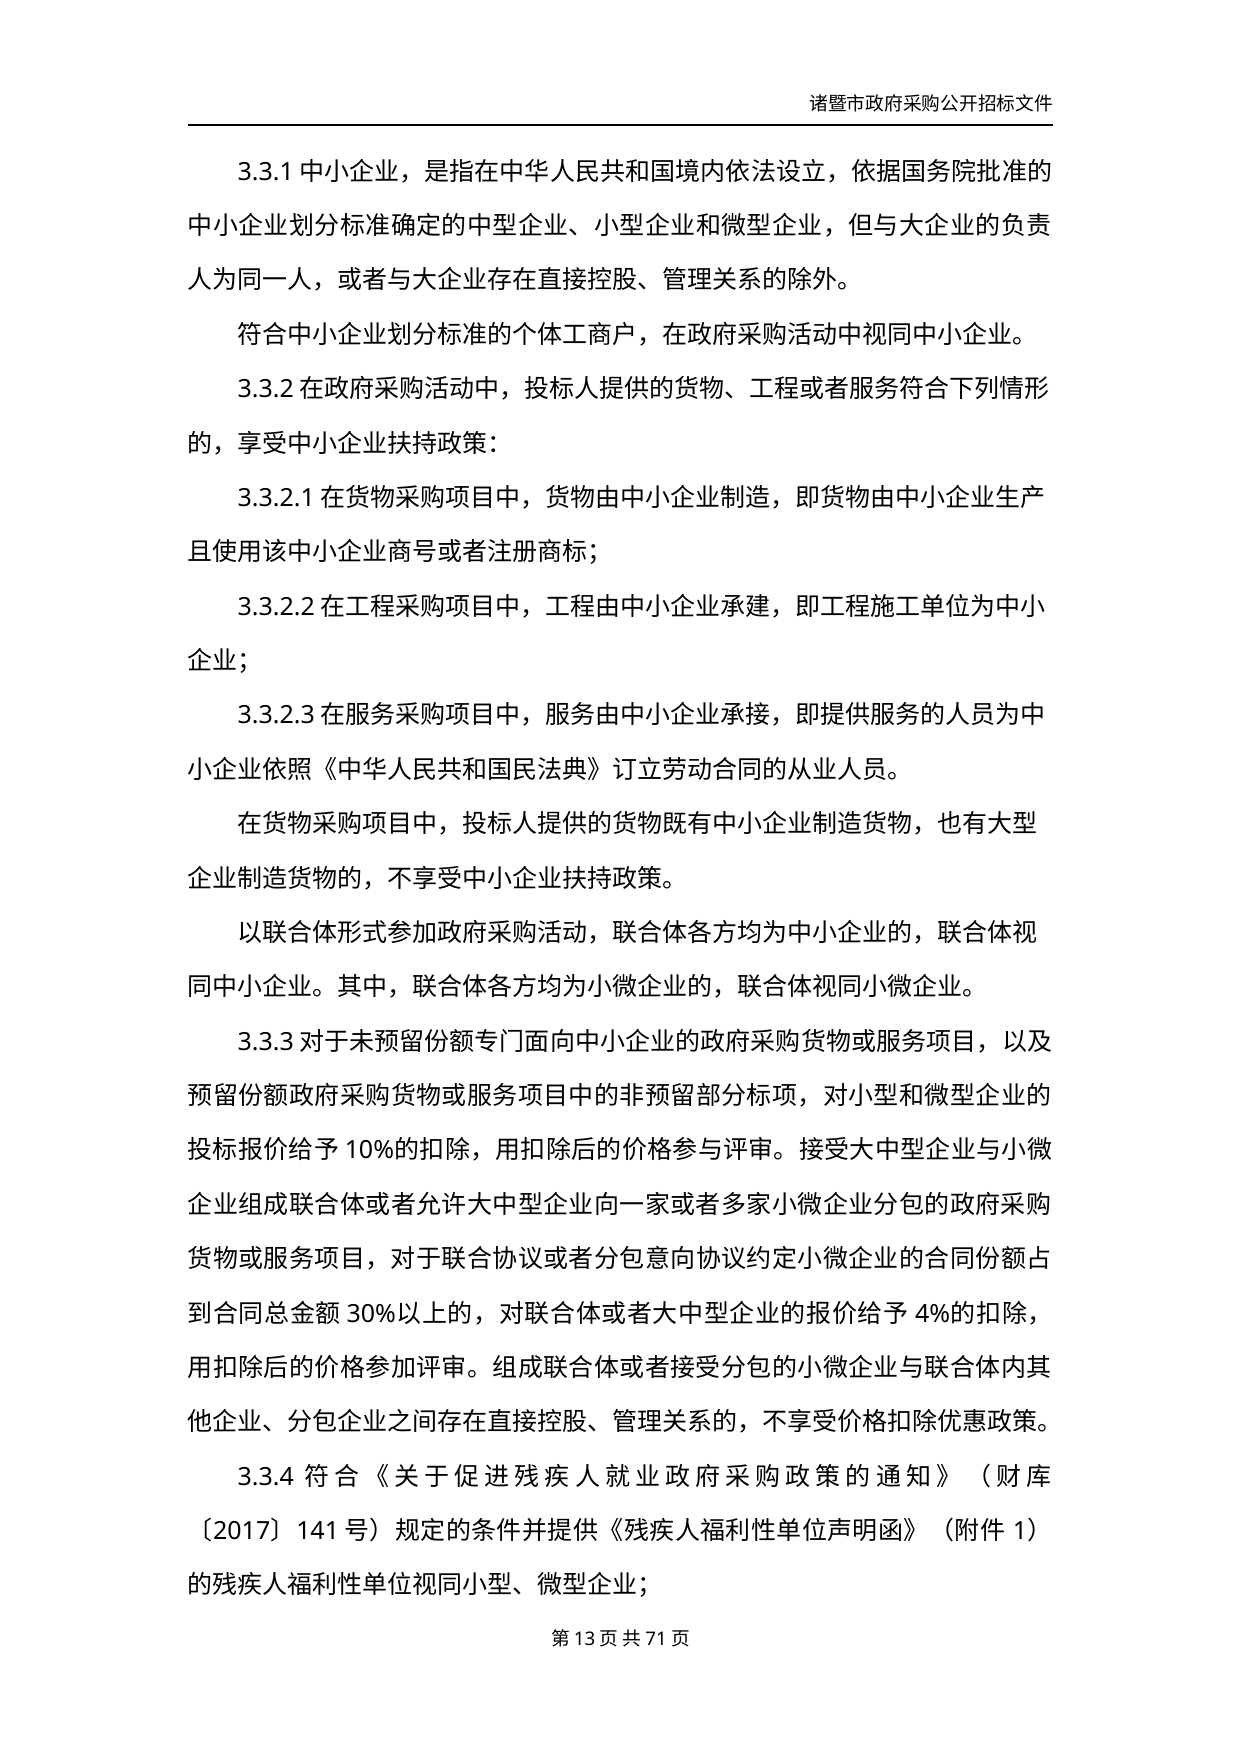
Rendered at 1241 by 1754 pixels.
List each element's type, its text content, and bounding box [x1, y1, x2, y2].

text 符合中小企业划分标准的个体工商户，在政府采购活动中视同中小企业。 [187, 314, 1053, 351]
text 3.3.1中小企业，是指在中华人民共和国境内依法设立，依据国务院批准的中小企业划分标准确定的中型企业、小型企业和微型企业，但与大企业的负责人为同一人，或者与大企业存在直接控股、管理关系的除外。 [187, 151, 1053, 296]
text 3.3.4符合《关于促进残疾人就业政府采购政策的通知》（财库〔2017〕141号）规定的条件并提供《残疾人福利性单位声明函》（附件1）的残疾人福利性单位视同小型、微型企业； [187, 1456, 1053, 1601]
text 以联合体形式参加政府采购活动，联合体各方均为中小企业的，联合体视同中小企业。其中，联合体各方均为小微企业的，联合体视同小微企业。 [187, 912, 1053, 1003]
text 3.3.3对于未预留份额专门面向中小企业的政府采购货物或服务项目，以及预留份额政府采购货物或服务项目中的非预留部分标项，对小型和微型企业的投标报价给予10%的扣除，用扣除后的价格参与评审。接受大中型企业与小微企业组成联合体或者允许大中型企业向一家或者多家小微企业分包的政府采购货物或服务项目，对于联合协议或者分包意向协议约定小微企业的合同份额占到合同总金额30%以上的，对联合体或者大中型企业的报价给予4%的扣除，用扣除后的价格参加评审。组成联合体或者接受分包的小微企业与联合体内其他企业、分包企业之间存在直接控股、管理关系的，不享受价格扣除优惠政策。 [187, 1021, 1053, 1438]
text 3.3.2.1在货物采购项目中，货物由中小企业制造，即货物由中小企业生产且使用该中小企业商号或者注册商标； [187, 477, 1053, 568]
text 在货物采购项目中，投标人提供的货物既有中小企业制造货物，也有大型企业制造货物的，不享受中小企业扶持政策。 [187, 804, 1053, 894]
text 3.3.2.3在服务采购项目中，服务由中小企业承接，即提供服务的人员为中小企业依照《中华人民共和国民法典》订立劳动合同的从业人员。 [187, 695, 1053, 786]
text 3.3.2.2在工程采购项目中，工程由中小企业承建，即工程施工单位为中小企业； [187, 586, 1053, 677]
text 3.3.2在政府采购活动中，投标人提供的货物、工程或者服务符合下列情形的，享受中小企业扶持政策： [187, 369, 1053, 459]
